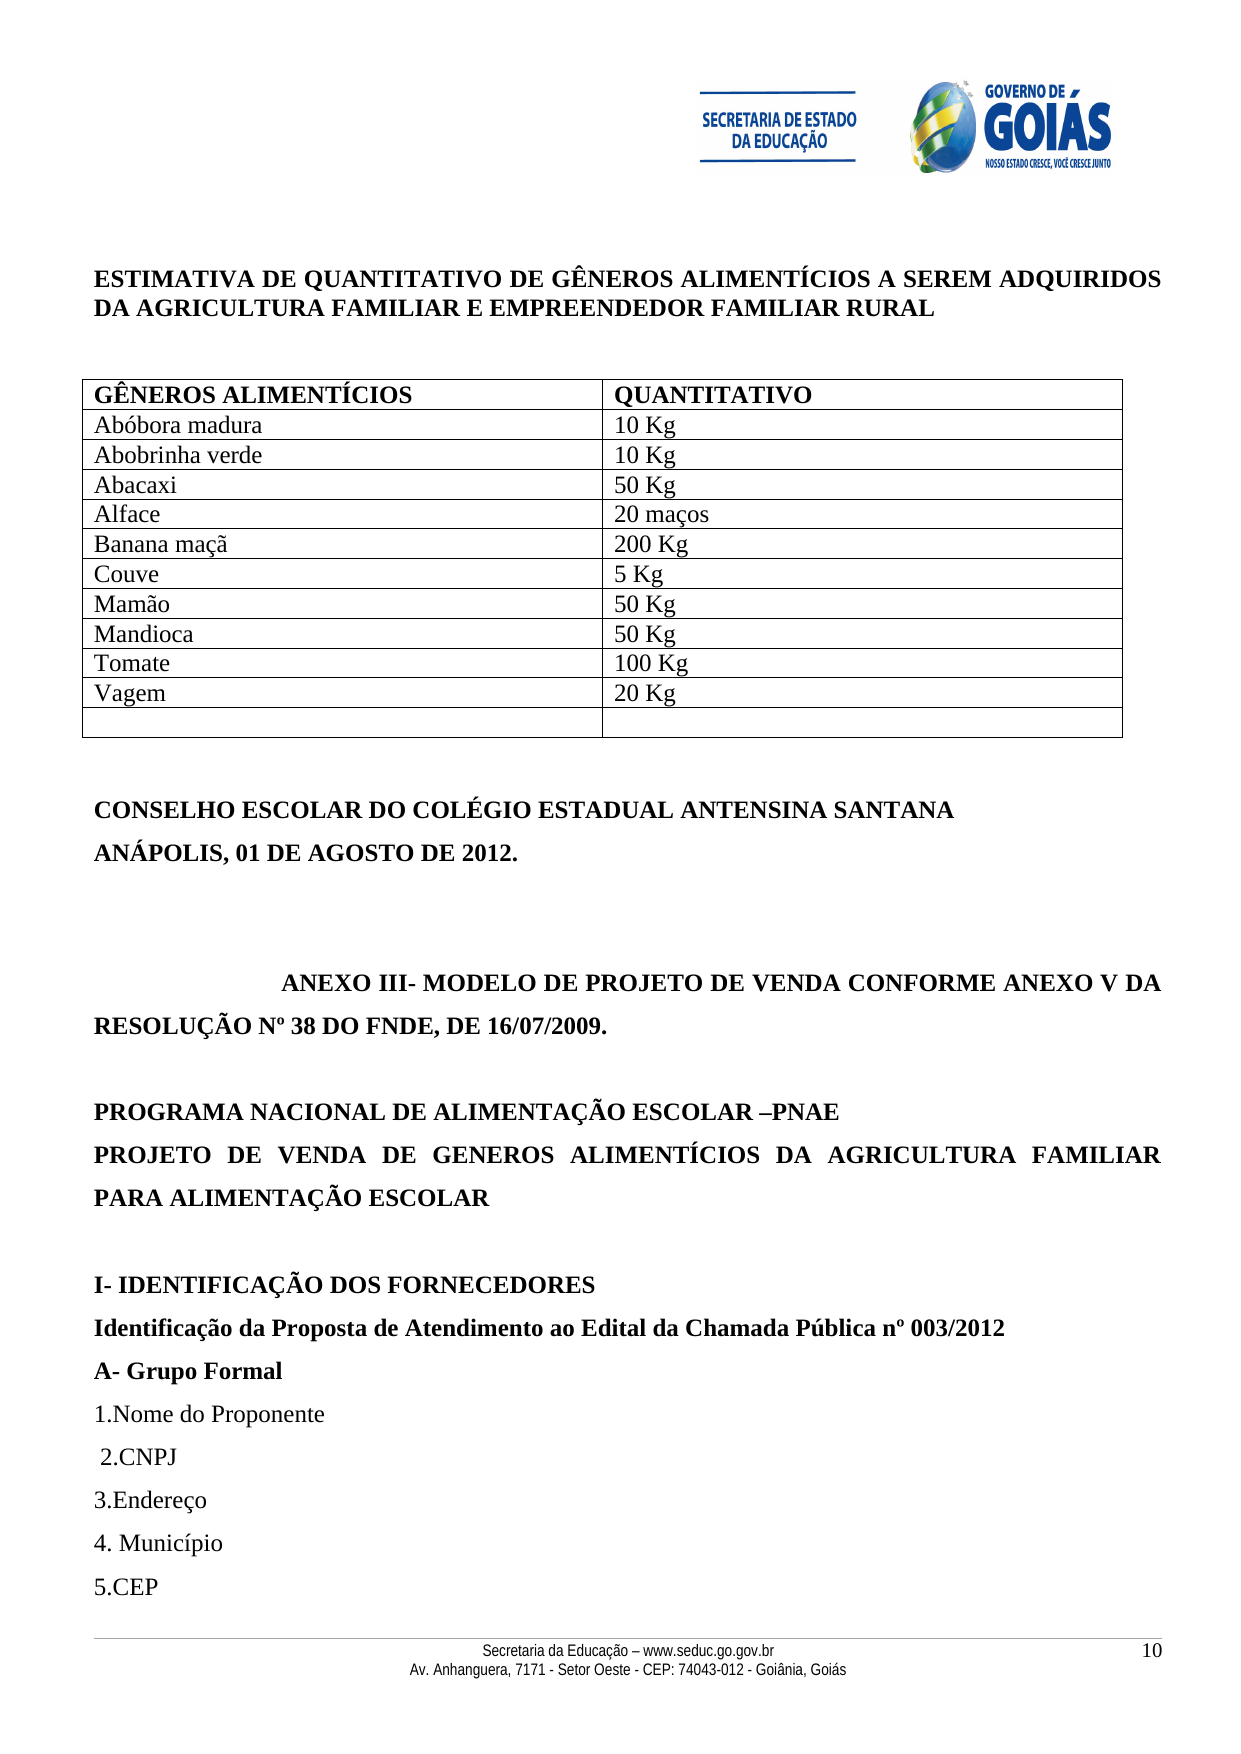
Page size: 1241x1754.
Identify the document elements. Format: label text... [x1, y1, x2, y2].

text PROJETO DE VENDA DE GENEROS ALIMENTÍCIOS DA AGRICULTURA FAMILIAR PARA ALIMENTAÇÃO ESCOLAR [94, 1140, 1162, 1212]
table_cell [603, 708, 1122, 737]
text ANÁPOLIS, 01 DE AGOSTO DE 2012. [94, 838, 1162, 867]
table_cell Alface [83, 500, 602, 528]
table_cell 10 Kg [603, 410, 1122, 439]
table_cell Abobrinha verde [83, 440, 602, 469]
table_cell 100 Kg [603, 649, 1122, 677]
table_cell 50 Kg [603, 589, 1122, 618]
text A- Grupo Formal [94, 1356, 1162, 1385]
table_cell 200 Kg [603, 529, 1122, 558]
text 3.Endereço [94, 1485, 1162, 1514]
table_cell Tomate [83, 649, 602, 677]
text ESTIMATIVA DE QUANTITATIVO DE GÊNEROS ALIMENTÍCIOS A SEREM ADQUIRIDOS DA AGRICULTURA FAMILIAR E EMPREENDEDOR FAMILIAR RURAL [94, 264, 1162, 322]
text ANEXO III- MODELO DE PROJETO DE VENDA CONFORME ANEXO V DA RESOLUÇÃO Nº 38 DO FNDE, DE 16/07/2009. [94, 968, 1162, 1040]
text 4. Município [94, 1528, 1162, 1557]
table_cell Couve [83, 559, 602, 588]
table_header GÊNEROS ALIMENTÍCIOS [83, 380, 602, 409]
table_cell 50 Kg [603, 470, 1122, 498]
text 1.Nome do Proponente [94, 1399, 1162, 1428]
table_cell Vagem [83, 678, 602, 707]
table_cell Mandioca [83, 619, 602, 647]
table_header QUANTITATIVO [603, 380, 1122, 409]
table_cell 5 Kg [603, 559, 1122, 588]
table_cell 50 Kg [603, 619, 1122, 647]
table_cell 20 maços [603, 500, 1122, 528]
table_cell [83, 708, 602, 737]
table_cell Banana maçã [83, 529, 602, 558]
text Identificação da Proposta de Atendimento ao Edital da Chamada Pública nº 003/2012 [94, 1313, 1162, 1342]
table_cell Mamão [83, 589, 602, 618]
table_cell 20 Kg [603, 678, 1122, 707]
text PROGRAMA NACIONAL DE ALIMENTAÇÃO ESCOLAR –PNAE [94, 1097, 1162, 1126]
table_cell Abacaxi [83, 470, 602, 498]
picture [694, 75, 1118, 179]
text 2.CNPJ [94, 1442, 1162, 1471]
text 5.CEP [94, 1572, 1162, 1600]
text I- IDENTIFICAÇÃO DOS FORNECEDORES [94, 1270, 1162, 1298]
table_cell Abóbora madura [83, 410, 602, 439]
text CONSELHO ESCOLAR DO COLÉGIO ESTADUAL ANTENSINA SANTANA [94, 795, 1162, 824]
table_cell 10 Kg [603, 440, 1122, 469]
